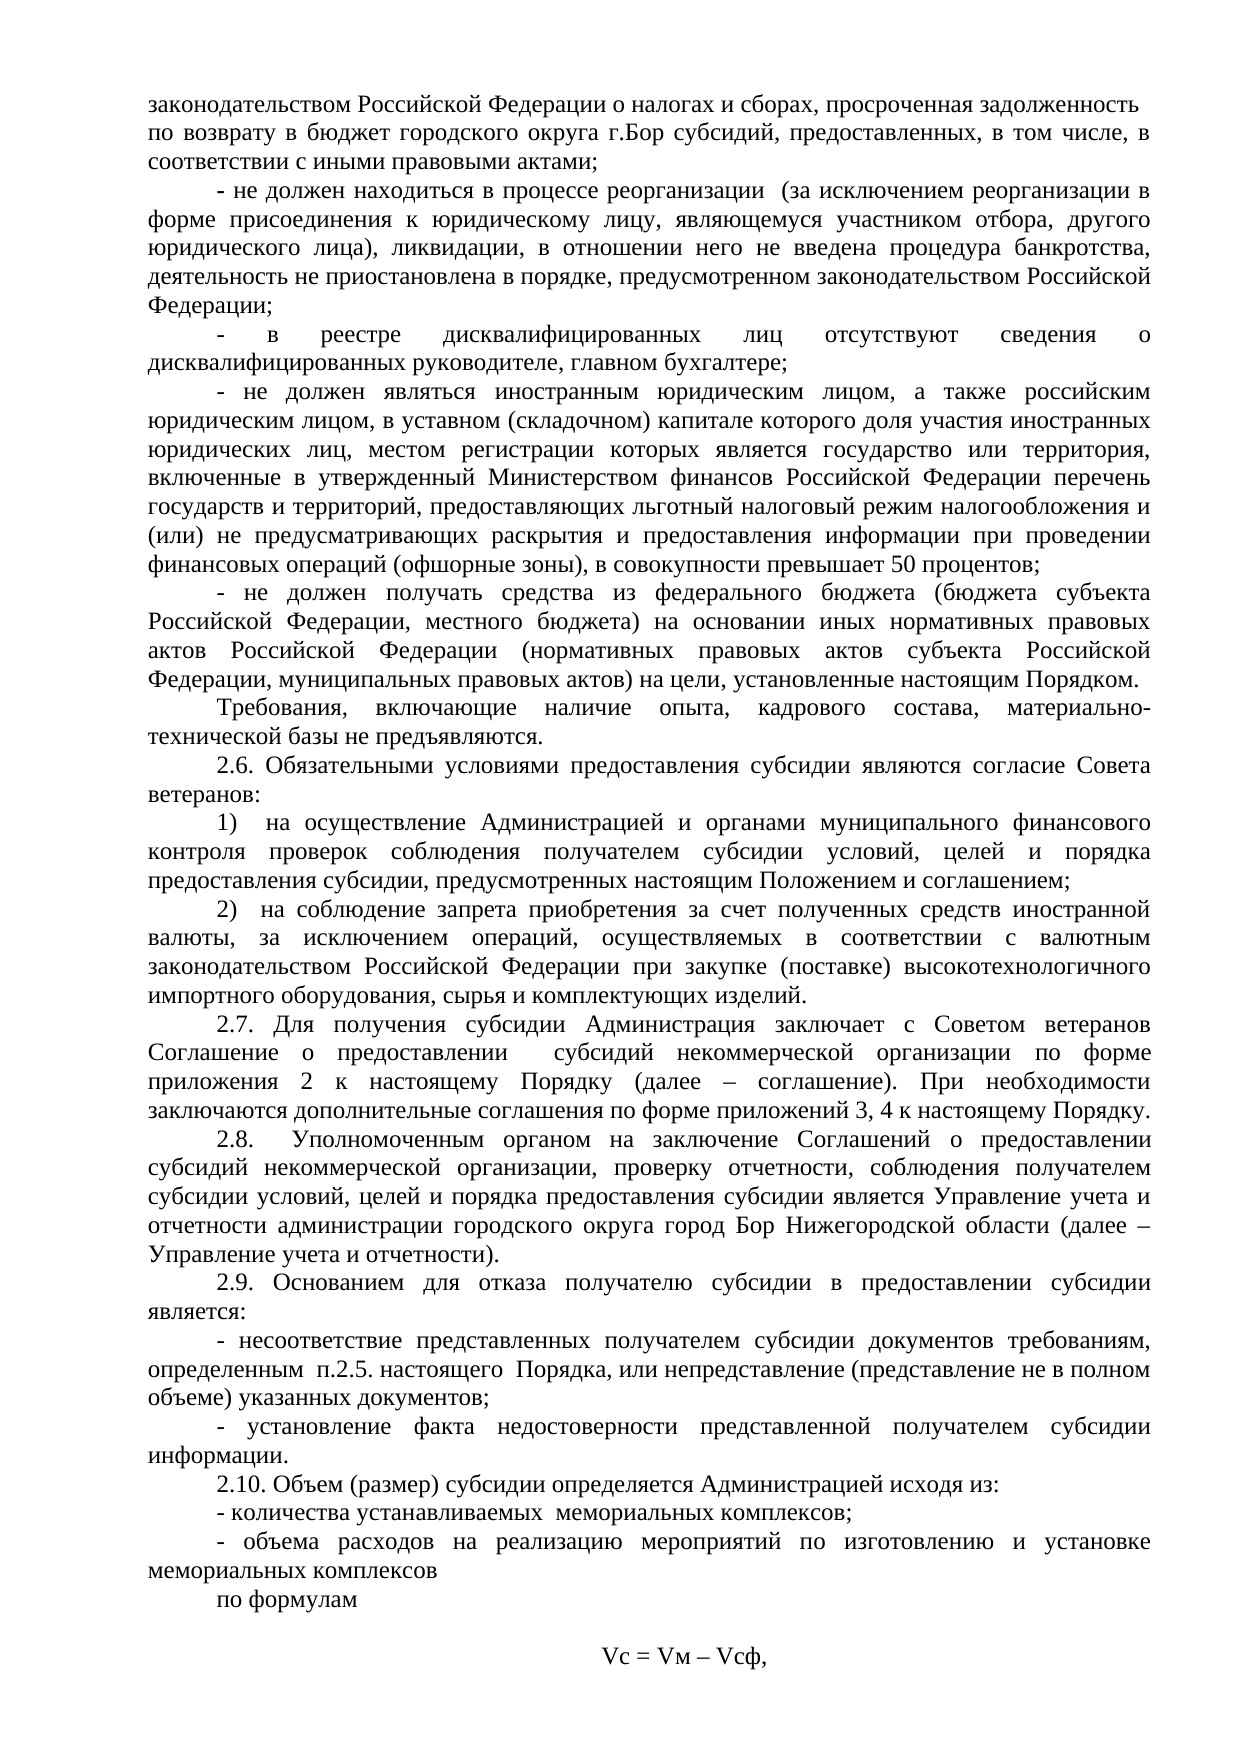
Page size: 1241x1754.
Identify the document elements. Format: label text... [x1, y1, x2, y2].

text 2.6. Обязательными условиями предоставления субсидии являются согласие Совета ветеранов: [148, 750, 1152, 807]
text 2.10. Объем (размер) субсидии определяется Администрацией исходя из: [148, 1469, 1152, 1497]
text 2) на соблюдение запрета приобретения за счет полученных средств иностранной валюты, за исключением операций, осуществляемых в соответствии с валютным законодательством Российской Федерации при закупке (поставке) высокотехнологичного импортного оборудования, сырья и комплектующих изделий. [148, 894, 1152, 1009]
text Vс = Vм – Vсф, [148, 1641, 1152, 1670]
text - в реестре дисквалифицированных лиц отсутствуют сведения о дисквалифицированных руководителе, главном бухгалтере; [148, 319, 1152, 376]
text Требования, включающие наличие опыта, кадрового состава, материально-технической базы не предъявляются. [148, 692, 1152, 750]
text 2.8. Уполномоченным органом на заключение Соглашений о предоставлении субсидий некоммерческой организации, проверку отчетности, соблюдения получателем субсидии условий, целей и порядка предоставления субсидии является Управление учета и отчетности администрации городского округа город Бор Нижегородской области (далее – Управление учета и отчетности). [148, 1124, 1152, 1267]
text - количества устанавливаемых мемориальных комплексов; [148, 1497, 1152, 1526]
text - не должен находиться в процессе реорганизации (за исключением реорганизации в форме присоединения к юридическому лицу, являющемуся участником отбора, другого юридического лица), ликвидации, в отношении него не введена процедура банкротства, деятельность не приостановлена в порядке, предусмотренном законодательством Российской Федерации; [148, 175, 1152, 319]
text 2.9. Основанием для отказа получателю субсидии в предоставлении субсидии является: [148, 1267, 1152, 1325]
text 1) на осуществление Администрацией и органами муниципального финансового контроля проверок соблюдения получателем субсидии условий, целей и порядка предоставления субсидии, предусмотренных настоящим Положением и соглашением; [148, 807, 1152, 894]
text - не должен получать средства из федерального бюджета (бюджета субъекта Российской Федерации, местного бюджета) на основании иных нормативных правовых актов Российской Федерации (нормативных правовых актов субъекта Российской Федерации, муниципальных правовых актов) на цели, установленные настоящим Порядком. [148, 577, 1152, 692]
text по формулам [148, 1584, 1152, 1612]
text - установление факта недостоверности представленной получателем субсидии информации. [148, 1411, 1152, 1469]
text - не должен являться иностранным юридическим лицом, а также российским юридическим лицом, в уставном (складочном) капитале которого доля участия иностранных юридических лиц, местом регистрации которых является государство или территория, включенные в утвержденный Министерством финансов Российской Федерации перечень государств и территорий, предоставляющих льготный налоговый режим налогообложения и (или) не предусматривающих раскрытия и предоставления информации при проведении финансовых операций (офшорные зоны), в совокупности превышает 50 процентов; [148, 376, 1152, 577]
text 2.7. Для получения субсидии Администрация заключает с Советом ветеранов Соглашение о предоставлении субсидий некоммерческой организации по форме приложения 2 к настоящему Порядку (далее – соглашение). При необходимости заключаются дополнительные соглашения по форме приложений 3, 4 к настоящему Порядку. [148, 1009, 1152, 1124]
text - объема расходов на реализацию мероприятий по изготовлению и установке мемориальных комплексов [148, 1526, 1152, 1584]
text - несоответствие представленных получателем субсидии документов требованиям, определенным п.2.5. настоящего Порядка, или непредставление (представление не в полном объеме) указанных документов; [148, 1325, 1152, 1411]
